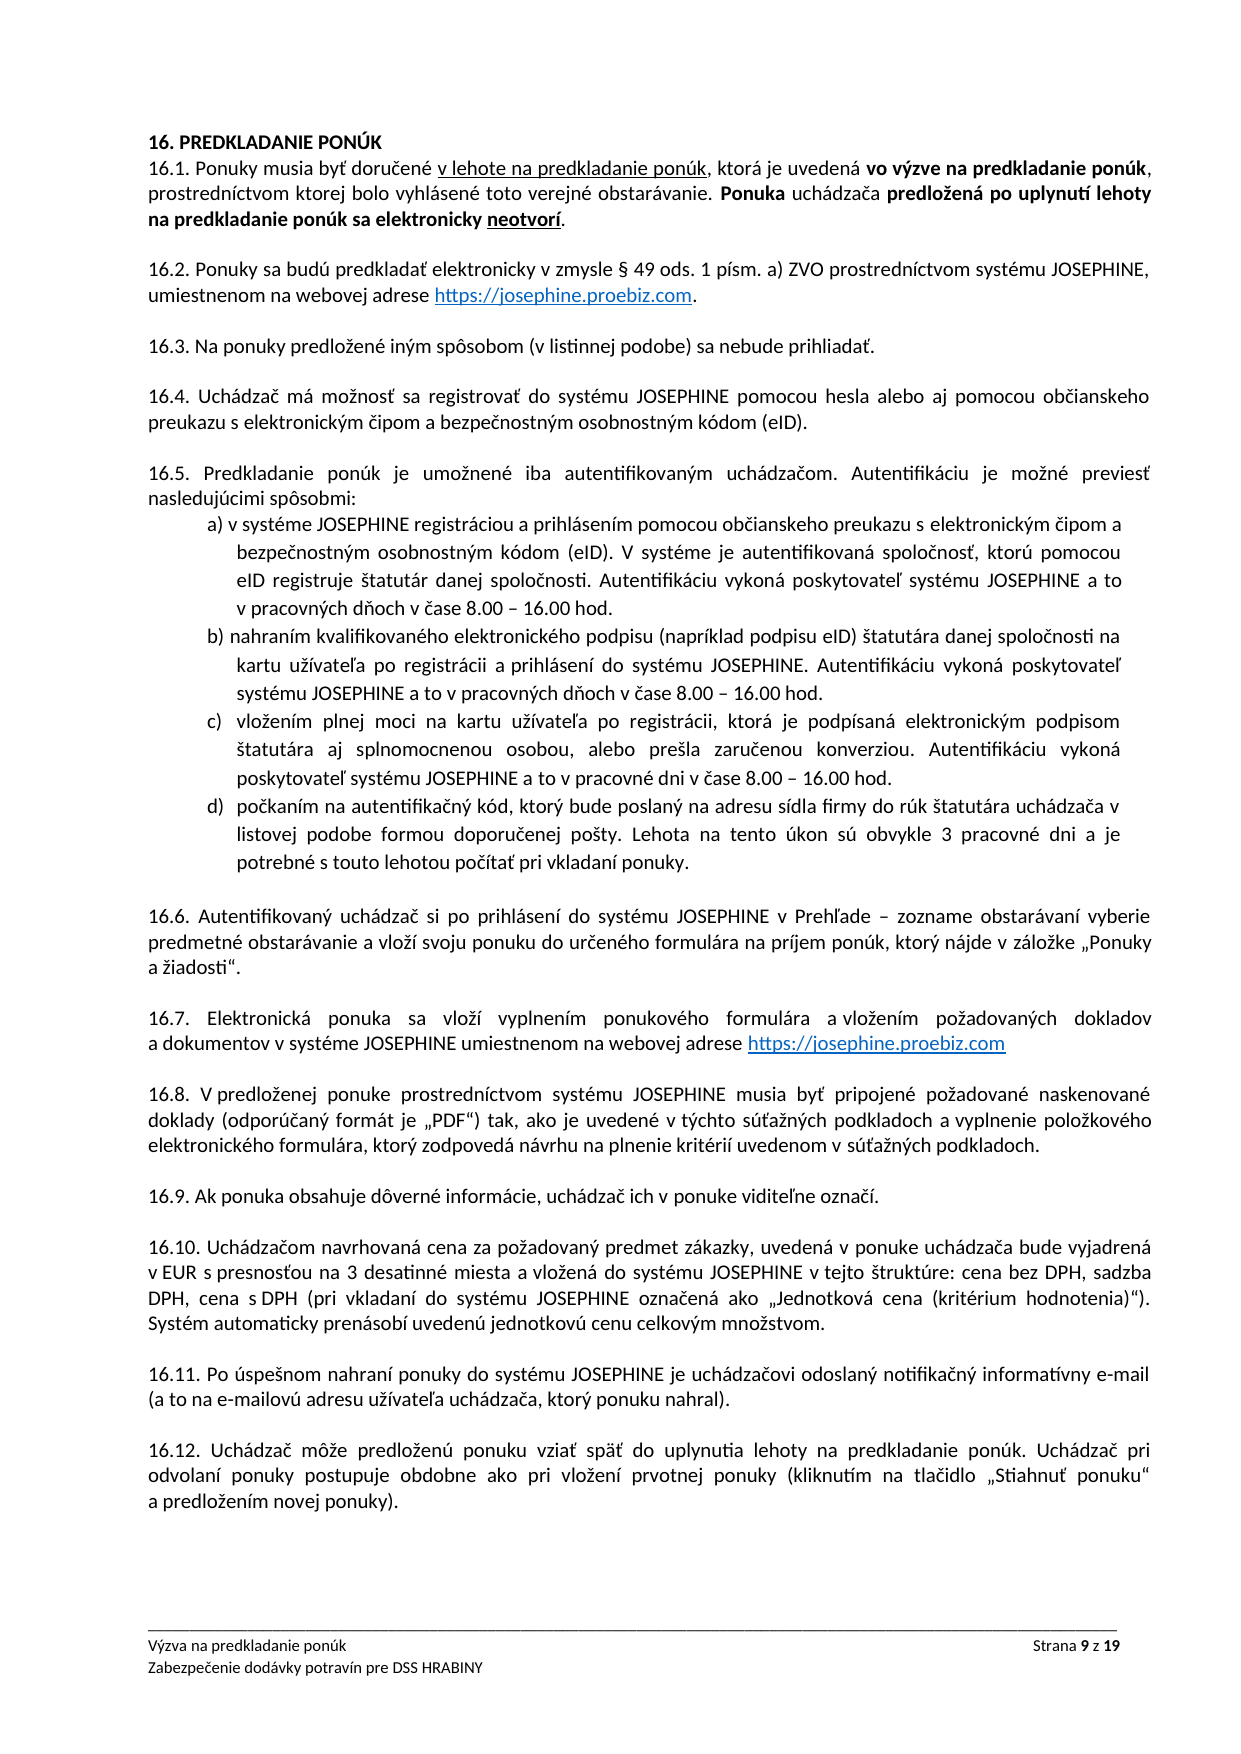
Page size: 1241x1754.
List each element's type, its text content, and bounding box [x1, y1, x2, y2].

text 16.4. Uchádzač má možnosť sa registrovať do systému JOSEPHINE pomocou hesla alebo aj pomocou občianskeho preukazu s elektronickým čipom a bezpečnostným osobnostným kódom (eID). [148, 384, 1152, 434]
text 16. PREDKLADANIE PONÚK [148, 129, 1152, 155]
text d) počkaním na autentifikačný kód, ktorý bude poslaný na adresu sídla firmy do rúk štatutára uchádzača v listovej podobe formou doporučenej pošty. Lehota na tento úkon sú obvykle 3 pracovné dni a je potrebné s touto lehotou počítať pri vkladaní ponuky. [207, 793, 1122, 875]
text 16.3. Na ponuky predložené iným spôsobom (v listinnej podobe) sa nebude prihliadať. [148, 333, 1152, 358]
text 16.9. Ak ponuka obsahuje dôverné informácie, uchádzač ich v ponuke viditeľne označí. [148, 1183, 1152, 1208]
text 16.11. Po úspešnom nahraní ponuky do systému JOSEPHINE je uchádzačovi odoslaný notifikačný informatívny e-mail (a to na e-mailovú adresu užívateľa uchádzača, ktorý ponuku nahral). [148, 1361, 1152, 1412]
text 16.10. Uchádzačom navrhovaná cena za požadovaný predmet zákazky, uvedená v ponuke uchádzača bude vyjadrená v EUR s presnosťou na 3 desatinné miesta a vložená do systému JOSEPHINE v tejto štruktúre: cena bez DPH, sadzba DPH, cena s DPH (pri vkladaní do systému JOSEPHINE označená ako „Jednotková cena (kritérium hodnotenia)“). Systém automaticky prenásobí uvedenú jednotkovú cenu celkovým množstvom. [148, 1234, 1152, 1336]
text 16.7. Elektronická ponuka sa vloží vyplnením ponukového formulára a vložením požadovaných dokladov a dokumentov v systéme JOSEPHINE umiestnenom na webovej adrese https://josephine.proebiz.com [148, 1005, 1152, 1056]
text 16.6. Autentifikovaný uchádzač si po prihlásení do systému JOSEPHINE v Prehľade – zozname obstarávaní vyberie predmetné obstarávanie a vloží svoju ponuku do určeného formulára na príjem ponúk, ktorý nájde v záložke „Ponuky a žiadosti“. [148, 903, 1152, 980]
text 16.2. Ponuky sa budú predkladať elektronicky v zmysle § 49 ods. 1 písm. a) ZVO prostredníctvom systému JOSEPHINE, umiestnenom na webovej adrese https://josephine.proebiz.com. [148, 257, 1152, 307]
text 16.5. Predkladanie ponúk je umožnené iba autentifikovaným uchádzačom. Autentifikáciu je možné previesť nasledujúcimi spôsobmi: [148, 460, 1152, 511]
text 16.8. V predloženej ponuke prostredníctvom systému JOSEPHINE musia byť pripojené požadované naskenované doklady (odporúčaný formát je „PDF“) tak, ako je uvedené v týchto súťažných podkladoch a vyplnenie položkového elektronického formulára, ktorý zodpovedá návrhu na plnenie kritérií uvedenom v súťažných podkladoch. [148, 1081, 1152, 1158]
text b) nahraním kvalifikovaného elektronického podpisu (napríklad podpisu eID) štatutára danej spoločnosti na kartu užívateľa po registrácii a prihlásení do systému JOSEPHINE. Autentifikáciu vykoná poskytovateľ systému JOSEPHINE a to v pracovných dňoch v čase 8.00 – 16.00 hod. [207, 624, 1122, 705]
text a) v systéme JOSEPHINE registráciou a prihlásením pomocou občianskeho preukazu s elektronickým čipom a bezpečnostným osobnostným kódom (eID). V systéme je autentifikovaná spoločnosť, ktorú pomocou eID registruje štatutár danej spoločnosti. Autentifikáciu vykoná poskytovateľ systému JOSEPHINE a to v pracovných dňoch v čase 8.00 – 16.00 hod. [207, 511, 1122, 621]
text c) vložením plnej moci na kartu užívateľa po registrácii, ktorá je podpísaná elektronickým podpisom štatutára aj splnomocnenou osobou, alebo prešla zaručenou konverziou. Autentifikáciu vykoná poskytovateľ systému JOSEPHINE a to v pracovné dni v čase 8.00 – 16.00 hod. [207, 708, 1122, 790]
text 16.12. Uchádzač môže predloženú ponuku vziať späť do uplynutia lehoty na predkladanie ponúk. Uchádzač pri odvolaní ponuky postupuje obdobne ako pri vložení prvotnej ponuky (kliknutím na tlačidlo „Stiahnuť ponuku“ a predložením novej ponuky). [148, 1437, 1152, 1513]
text 16.1. Ponuky musia byť doručené v lehote na predkladanie ponúk, ktorá je uvedená vo výzve na predkladanie ponúk, prostredníctvom ktorej bolo vyhlásené toto verejné obstarávanie. Ponuka uchádzača predložená po uplynutí lehoty na predkladanie ponúk sa elektronicky neotvorí. [148, 155, 1152, 231]
